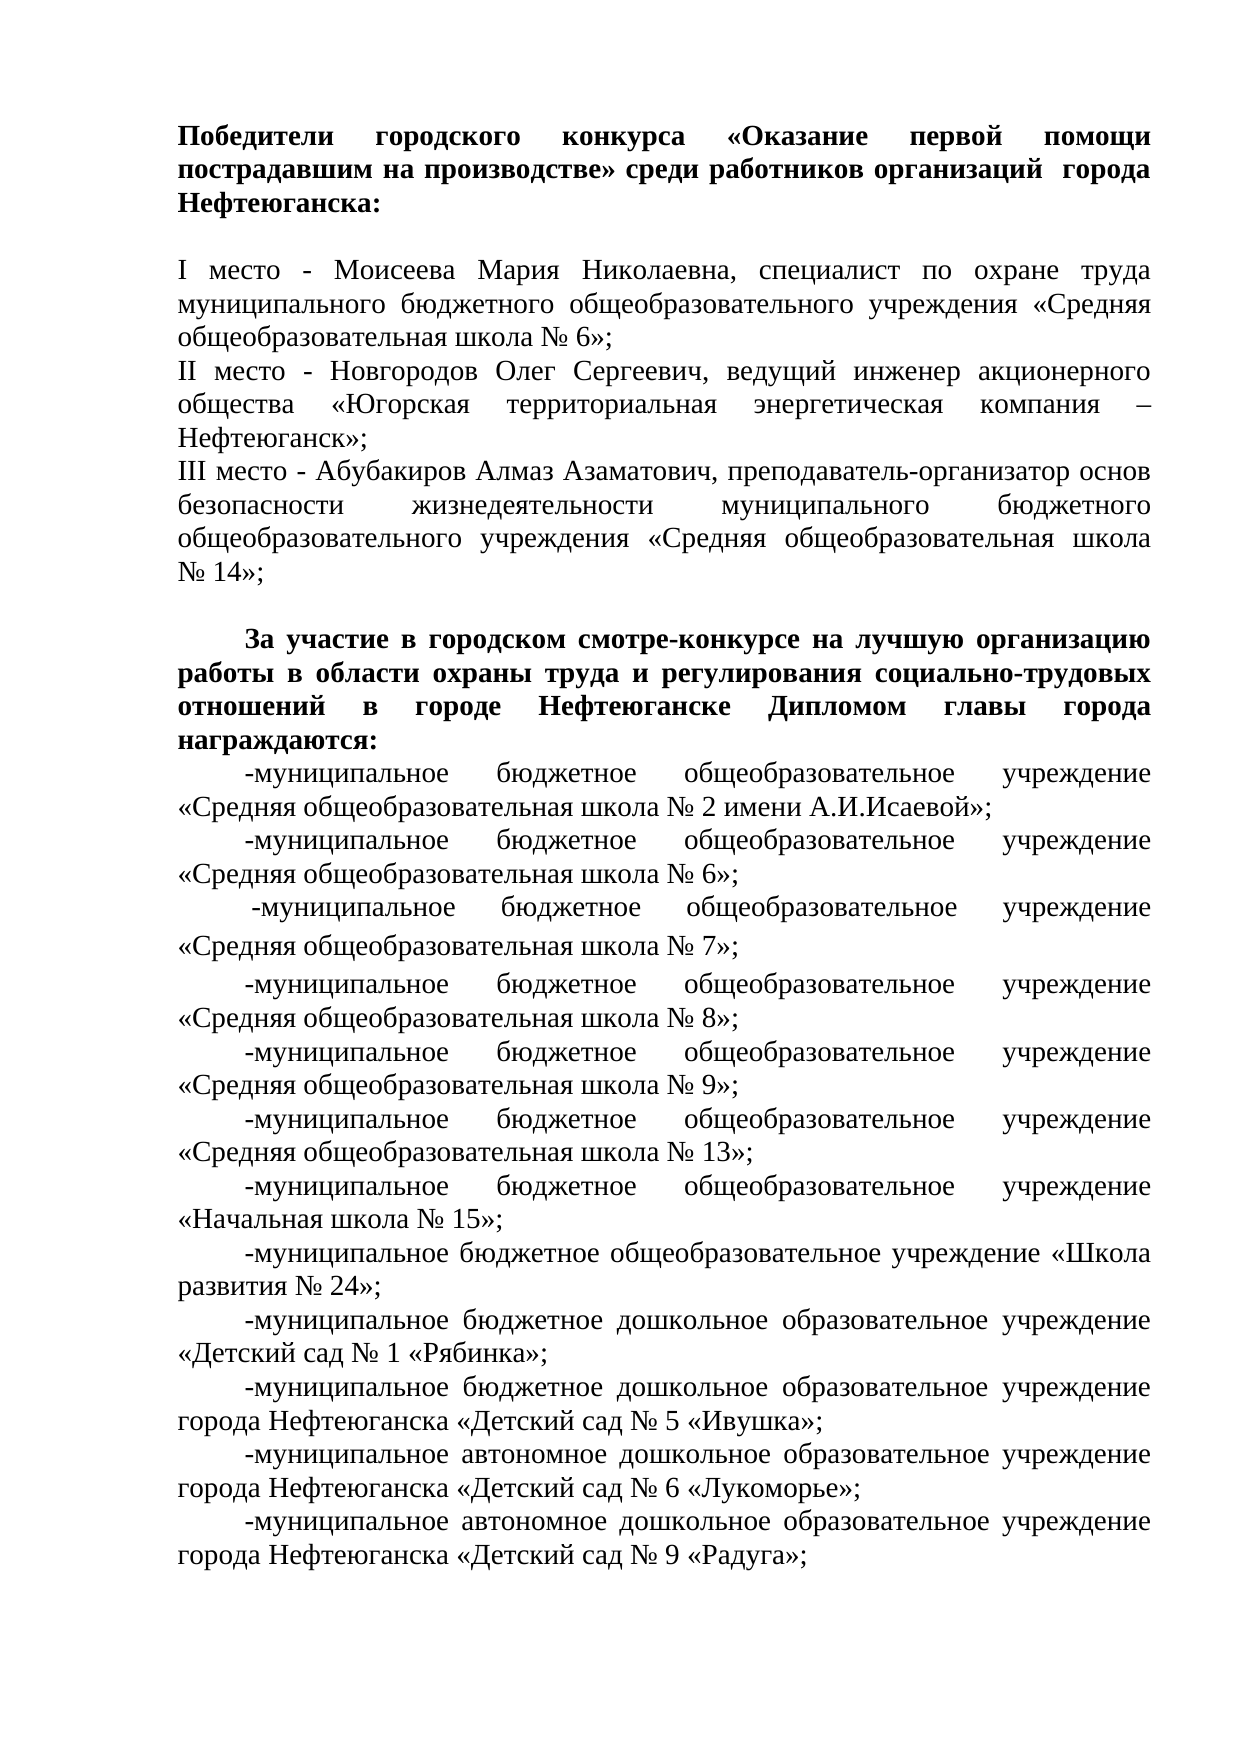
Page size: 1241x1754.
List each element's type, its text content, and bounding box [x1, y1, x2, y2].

text -муниципальное бюджетное общеобразовательное учреждение «Средняя общеобразовательная школа № 9»; [177, 1034, 1152, 1101]
text -муниципальное бюджетное дошкольное образовательное учреждение города Нефтеюганска «Детский сад № 5 «Ивушка»; [177, 1369, 1152, 1436]
text -муниципальное бюджетное общеобразовательное учреждение «Средняя общеобразовательная школа № 2 имени А.И.Исаевой»; [177, 755, 1152, 822]
text II место - Новгородов Олег Сергеевич, ведущий инженер акционерного общества «Югорская территориальная энергетическая компания – Нефтеюганск»; [177, 353, 1152, 453]
text -муниципальное бюджетное общеобразовательное учреждение «Средняя общеобразовательная школа № 7»; [177, 889, 1152, 962]
text -муниципальное бюджетное общеобразовательное учреждение «Школа развития № 24»; [177, 1235, 1152, 1302]
text За участие в городском смотре-конкурсе на лучшую организацию работы в области охраны труда и регулирования социально-трудовых отношений в городе Нефтеюганске Дипломом главы города награждаются: [177, 621, 1152, 755]
text -муниципальное бюджетное общеобразовательное учреждение «Средняя общеобразовательная школа № 6»; [177, 822, 1152, 889]
text III место - Абубакиров Алмаз Азаматович, преподаватель-организатор основ безопасности жизнедеятельности муниципального бюджетного общеобразовательного учреждения «Средняя общеобразовательная школа № 14»; [177, 453, 1152, 588]
text -муниципальное бюджетное общеобразовательное учреждение «Средняя общеобразовательная школа № 13»; [177, 1101, 1152, 1168]
text -муниципальное бюджетное дошкольное образовательное учреждение «Детский сад № 1 «Рябинка»; [177, 1302, 1152, 1369]
text -муниципальное автономное дошкольное образовательное учреждение города Нефтеюганска «Детский сад № 9 «Радуга»; [177, 1503, 1152, 1570]
text -муниципальное автономное дошкольное образовательное учреждение города Нефтеюганска «Детский сад № 6 «Лукоморье»; [177, 1436, 1152, 1503]
text -муниципальное бюджетное общеобразовательное учреждение «Начальная школа № 15»; [177, 1168, 1152, 1235]
text Победители городского конкурса «Оказание первой помощи пострадавшим на производстве» среди работников организаций города Нефтеюганска: [177, 118, 1152, 219]
text -муниципальное бюджетное общеобразовательное учреждение «Средняя общеобразовательная школа № 8»; [177, 967, 1152, 1034]
text I место - Моисеева Мария Николаевна, специалист по охране труда муниципального бюджетного общеобразовательного учреждения «Средняя общеобразовательная школа № 6»; [177, 252, 1152, 353]
